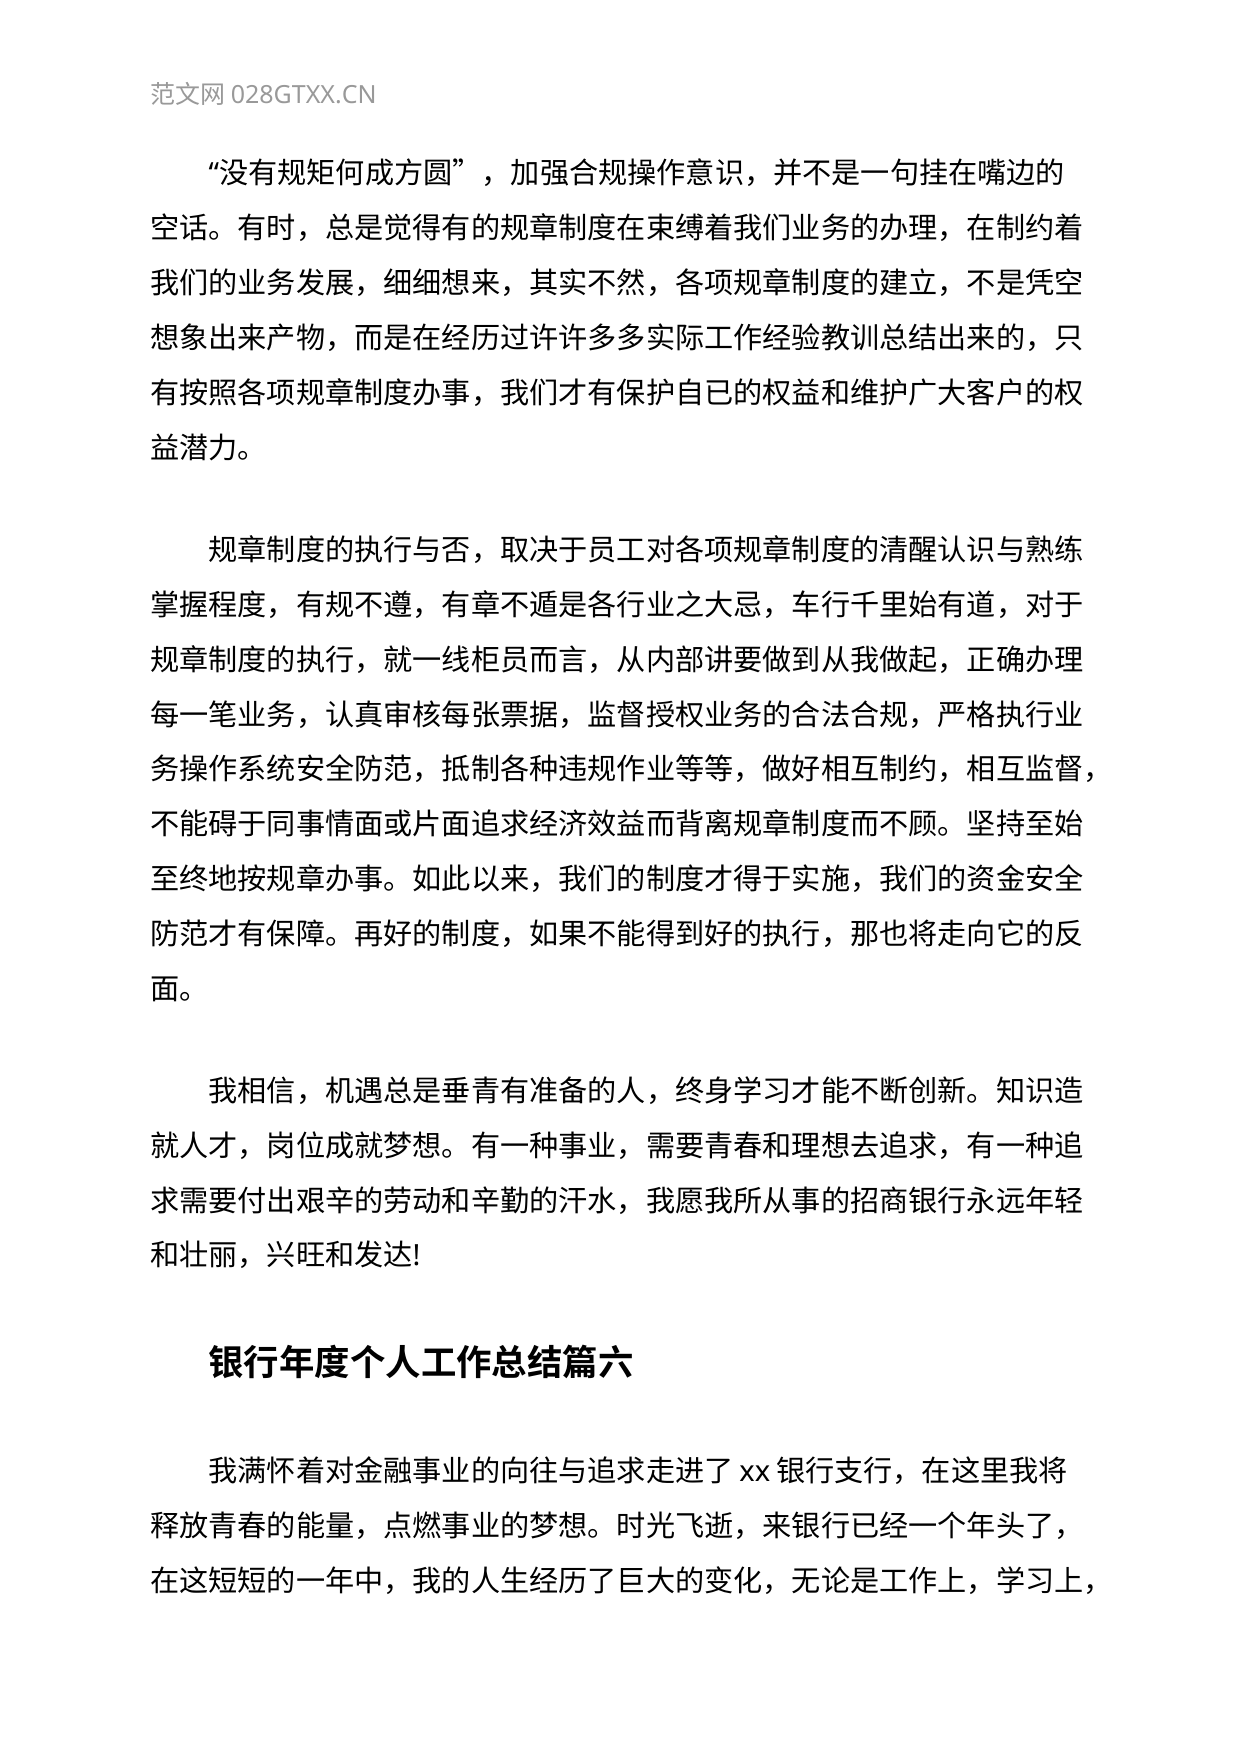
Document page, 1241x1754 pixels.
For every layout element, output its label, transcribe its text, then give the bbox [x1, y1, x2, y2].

text 我相信，机遇总是垂青有准备的人，终身学习才能不断创新。知识造就人才，岗位成就梦想。有一种事业，需要青春和理想去追求，有一种追求需要付出艰辛的劳动和辛勤的汗水，我愿我所从事的招商银行永远年轻和壮丽，兴旺和发达! [150, 1067, 1090, 1274]
text 银行年度个人工作总结篇六 [150, 1334, 1090, 1385]
text “没有规矩何成方圆”，加强合规操作意识，并不是一句挂在嘴边的空话。有时，总是觉得有的规章制度在束缚着我们业务的办理，在制约着我们的业务发展，细细想来，其实不然，各项规章制度的建立，不是凭空想象出来产物，而是在经历过许许多多实际工作经验教训总结出来的，只有按照各项规章制度办事，我们才有保护自已的权益和维护广大客户的权益潜力。 [150, 150, 1090, 467]
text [150, 1447, 1090, 1599]
text 规章制度的执行与否，取决于员工对各项规章制度的清醒认识与熟练掌握程度，有规不遵，有章不遁是各行业之大忌，车行千里始有道，对于规章制度的执行，就一线柜员而言，从内部讲要做到从我做起，正确办理每一笔业务，认真审核每张票据，监督授权业务的合法合规，严格执行业务操作系统安全防范，抵制各种违规作业等等，做好相互制约，相互监督，不能碍于同事情面或片面追求经济效益而背离规章制度而不顾。坚持至始至终地按规章办事。如此以来，我们的制度才得于实施，我们的资金安全防范才有保障。再好的制度，如果不能得到好的执行，那也将走向它的反面。 [150, 526, 1090, 1008]
